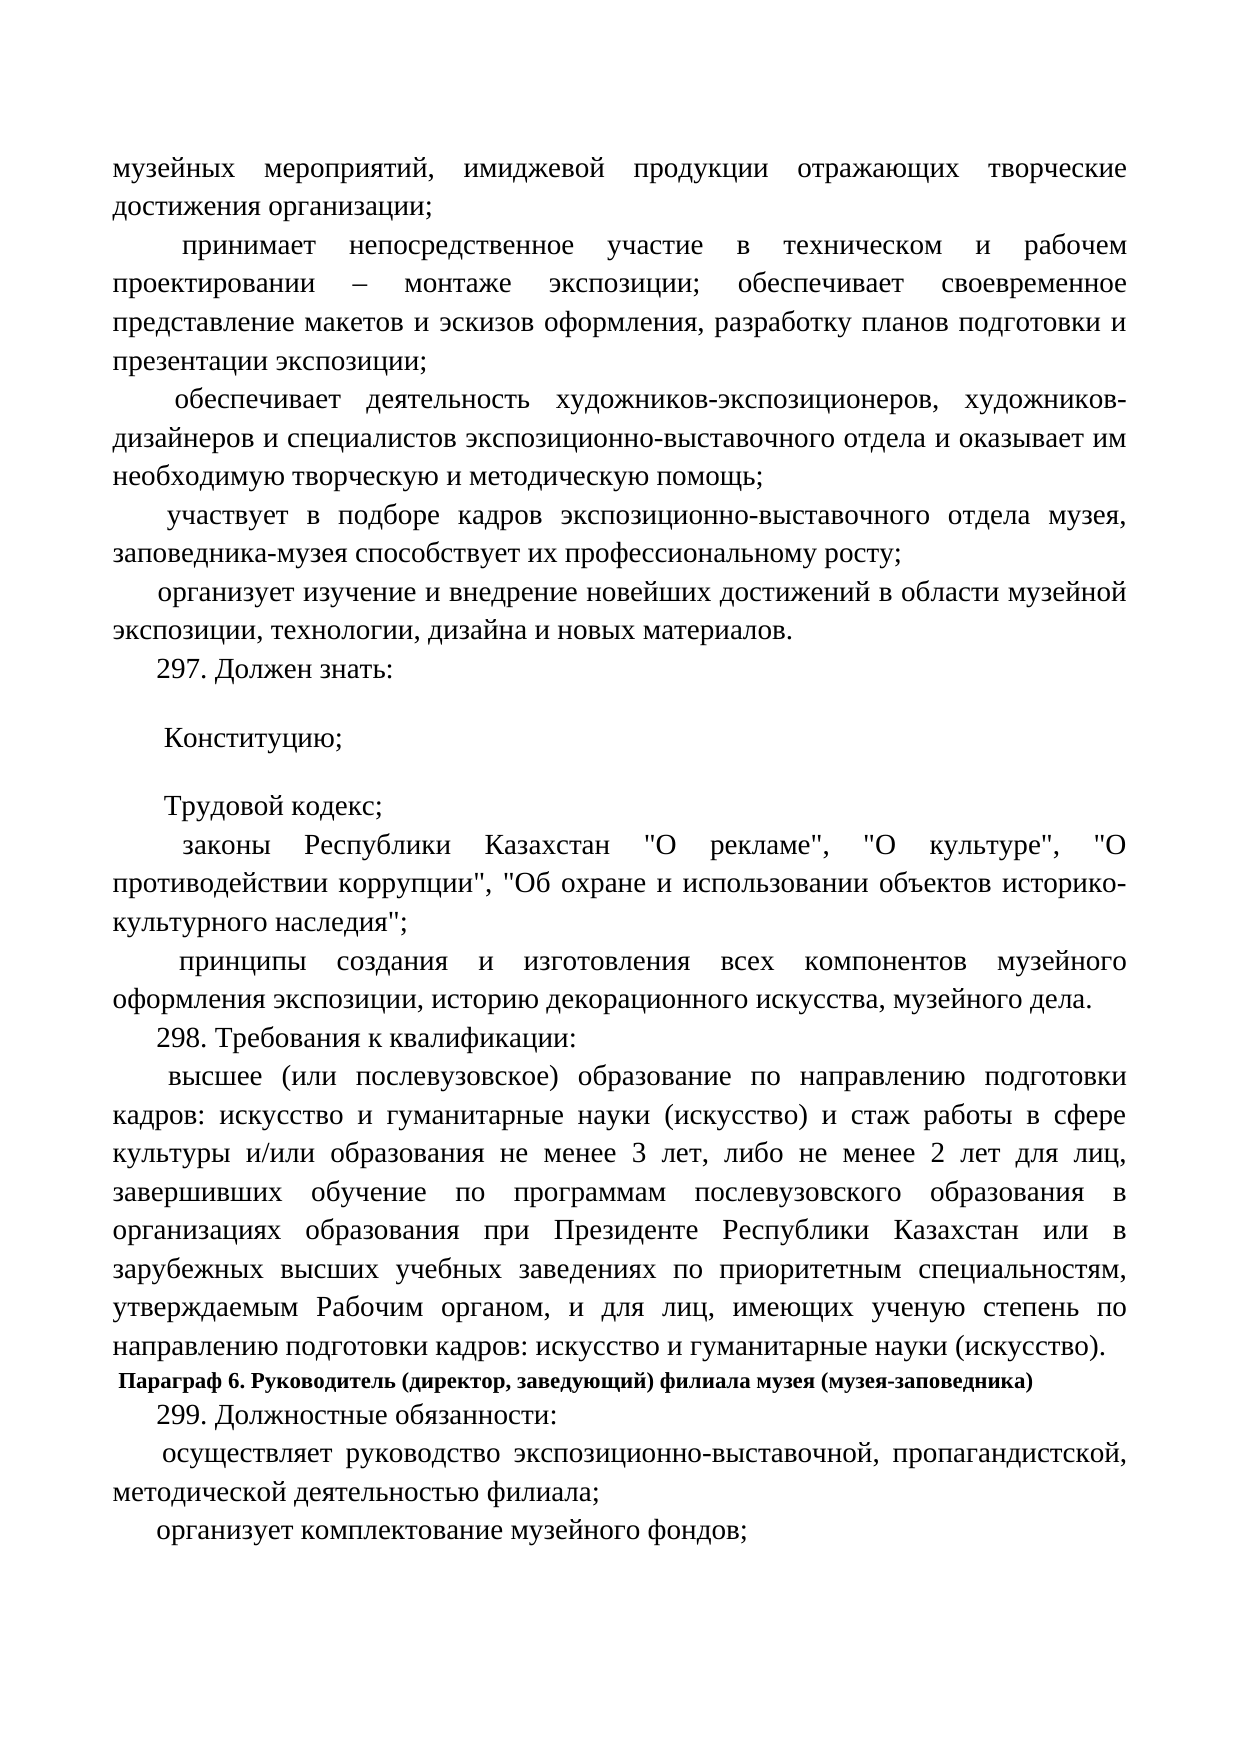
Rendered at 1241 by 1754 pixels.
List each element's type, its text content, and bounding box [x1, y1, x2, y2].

text законы Республики Казахстан "О рекламе", "О культуре", "О противодействии коррупции", "Об охране и использовании объектов историко-культурного наследия"; [112, 827, 1128, 938]
text организует комплектование музейного фондов; [112, 1512, 1128, 1546]
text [112, 150, 1128, 222]
text 298. Требования к квалификации: [112, 1020, 1128, 1053]
text 297. Должен знать: [112, 651, 1128, 684]
text высшее (или послевузовское) образование по направлению подготовки кадров: искусство и гуманитарные науки (искусство) и стаж работы в сфере культуры и/или образования не менее 3 лет, либо не менее 2 лет для лиц, завершивших обучение по программам послевузовского образования в организациях образования при Президенте Республики Казахстан или в зарубежных высших учебных заведениях по приоритетным специальностям, утверждаемым Рабочим органом, и для лиц, имеющих ученую степень по направлению подготовки кадров: искусство и гуманитарные науки (искусство). [112, 1058, 1128, 1362]
text Трудовой кодекс; [112, 788, 1128, 822]
text Конституцию; [112, 720, 1128, 753]
text участвует в подборе кадров экспозиционно-выставочного отдела музея, заповедника-музея способствует их профессиональному росту; [112, 497, 1128, 569]
text осуществляет руководство экспозиционно-выставочной, пропагандистской, методической деятельностью филиала; [112, 1435, 1128, 1507]
text Параграф 6. Руководитель (директор, заведующий) филиала музея (музея-заповедника) [112, 1367, 1128, 1393]
text принимает непосредственное участие в техническом и рабочем проектировании – монтаже экспозиции; обеспечивает своевременное представление макетов и эскизов оформления, разработку планов подготовки и презентации экспозиции; [112, 227, 1128, 376]
text организует изучение и внедрение новейших достижений в области музейной экспозиции, технологии, дизайна и новых материалов. [112, 574, 1128, 646]
text 299. Должностные обязанности: [112, 1397, 1128, 1430]
text обеспечивает деятельность художников-экспозиционеров, художников-дизайнеров и специалистов экспозиционно-выставочного отдела и оказывает им необходимую творческую и методическую помощь; [112, 381, 1128, 492]
text принципы создания и изготовления всех компонентов музейного оформления экспозиции, историю декорационного искусства, музейного дела. [112, 943, 1128, 1015]
